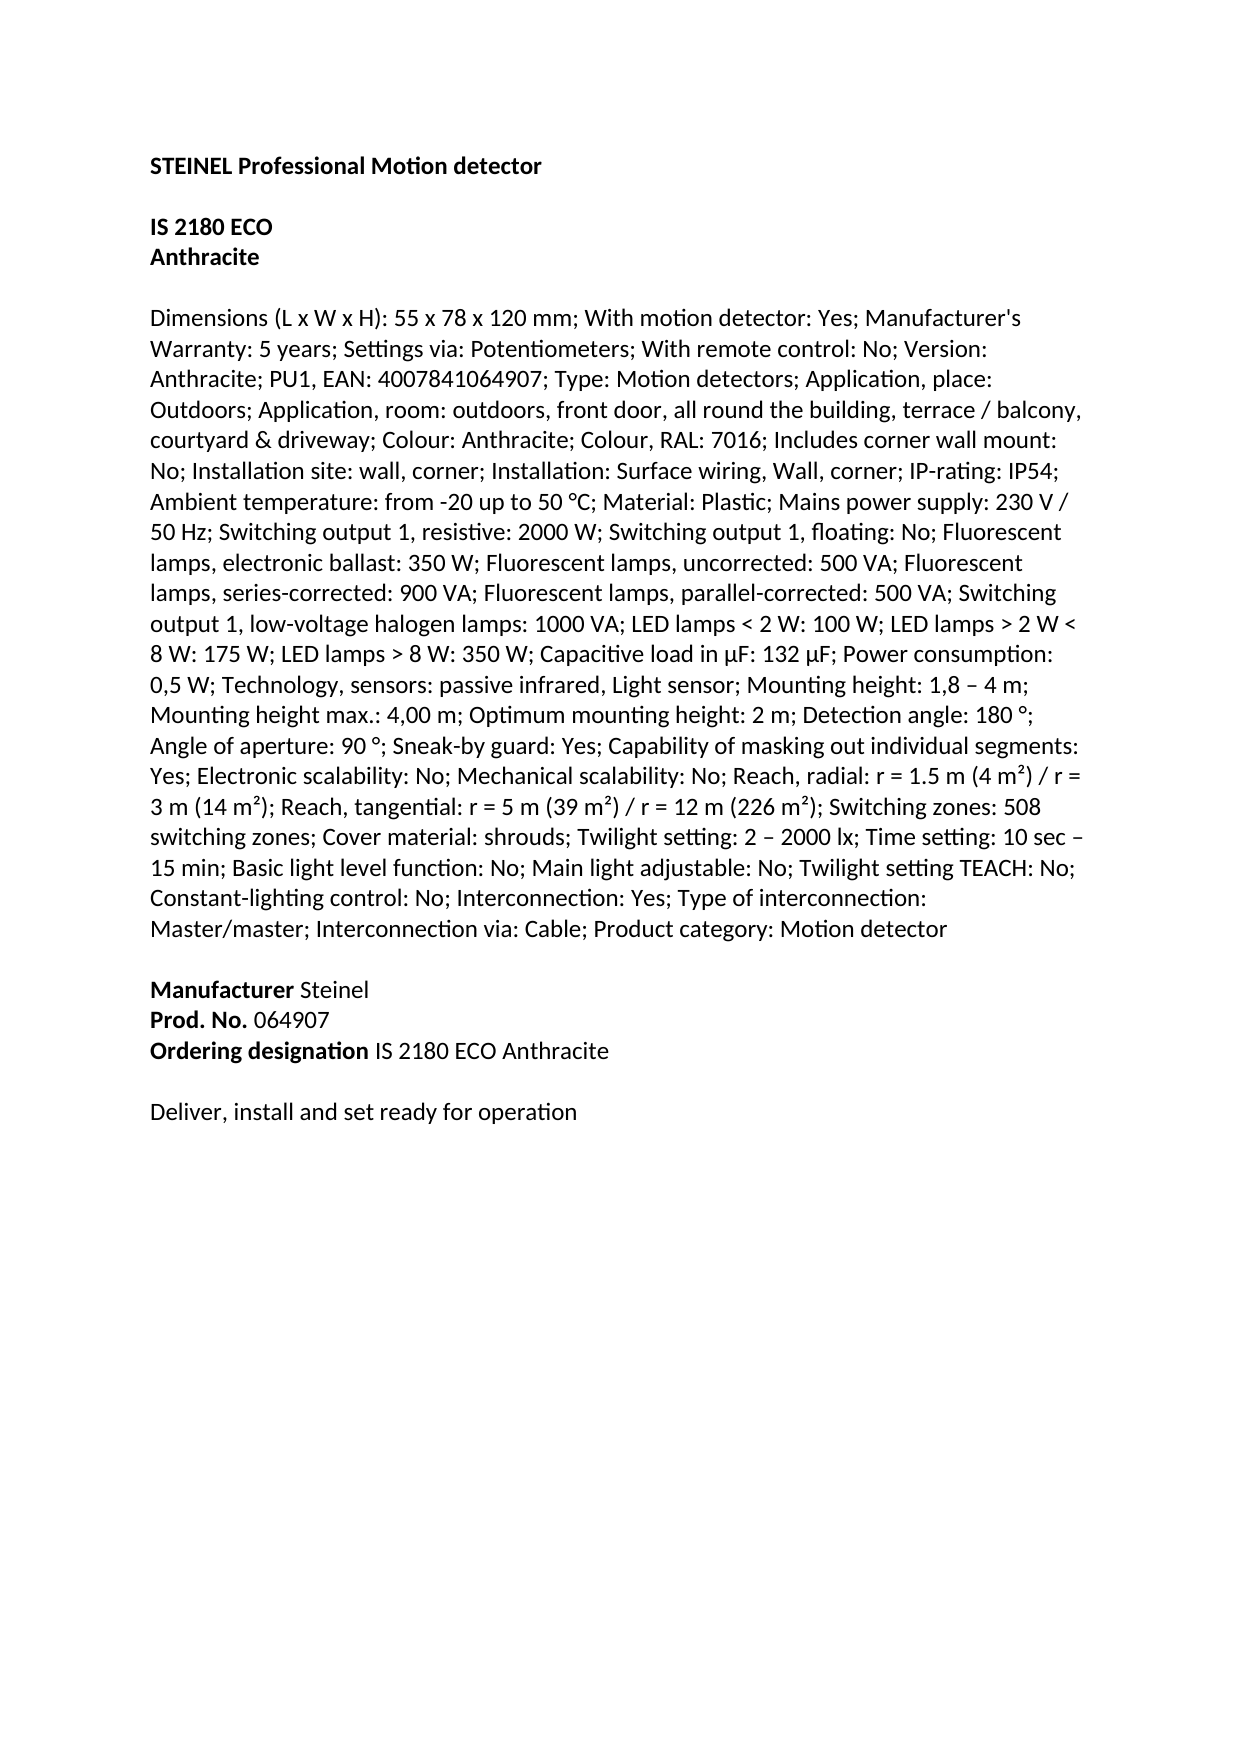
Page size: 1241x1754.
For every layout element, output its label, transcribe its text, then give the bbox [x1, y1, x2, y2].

text Ordering designation IS 2180 ECO Anthracite [150, 1035, 1090, 1066]
text Anthracite [150, 242, 1090, 272]
text Deliver, install and set ready for operation [150, 1096, 1090, 1127]
text STEINEL Professional Motion detector [150, 150, 1090, 181]
text Manufacturer Steinel [150, 974, 1090, 1004]
text Prod. No. 064907 [150, 1004, 1090, 1035]
text Dimensions (L x W x H): 55 x 78 x 120 mm; With motion detector: Yes; Manufacturer's Warranty: 5 years; Settings via: Potentiometers; With remote control: No; Version: Anthracite; PU1, EAN: 4007841064907; Type: Motion detectors; Application, place: Outdoors; Application, room: outdoors, front door, all round the building, terrace / balcony, courtyard & driveway; Colour: Anthracite; Colour, RAL: 7016; Includes corner wall mount: No; Installation site: wall, corner; Installation: Surface wiring, Wall, corner; IP-rating: IP54; Ambient temperature: from -20 up to 50 °C; Material: Plastic; Mains power supply: 230 V / 50 Hz; Switching output 1, resistive: 2000 W; Switching output 1, floating: No; Fluorescent lamps, electronic ballast: 350 W; Fluorescent lamps, uncorrected: 500 VA; Fluorescent lamps, series-corrected: 900 VA; Fluorescent lamps, parallel-corrected: 500 VA; Switching output 1, low-voltage halogen lamps: 1000 VA; LED lamps < 2 W: 100 W; LED lamps > 2 W < 8 W: 175 W; LED lamps > 8 W: 350 W; Capacitive load in μF: 132 µF; Power consumption: 0,5 W; Technology, sensors: passive infrared, Light sensor; Mounting height: 1,8 – 4 m; Mounting height max.: 4,00 m; Optimum mounting height: 2 m; Detection angle: 180 °; Angle of aperture: 90 °; Sneak-by guard: Yes; Capability of masking out individual segments: Yes; Electronic scalability: No; Mechanical scalability: No; Reach, radial: r = 1.5 m (4 m²) / r = 3 m (14 m²); Reach, tangential: r = 5 m (39 m²) / r = 12 m (226 m²); Switching zones: 508 switching zones; Cover material: shrouds; Twilight setting: 2 – 2000 lx; Time setting: 10 sec – 15 min; Basic light level function: No; Main light adjustable: No; Twilight setting TEACH: No; Constant-lighting control: No; Interconnection: Yes; Type of interconnection: Master/master; Interconnection via: Cable; Product category: Motion detector [150, 303, 1090, 943]
text IS 2180 ECO [150, 211, 1090, 242]
